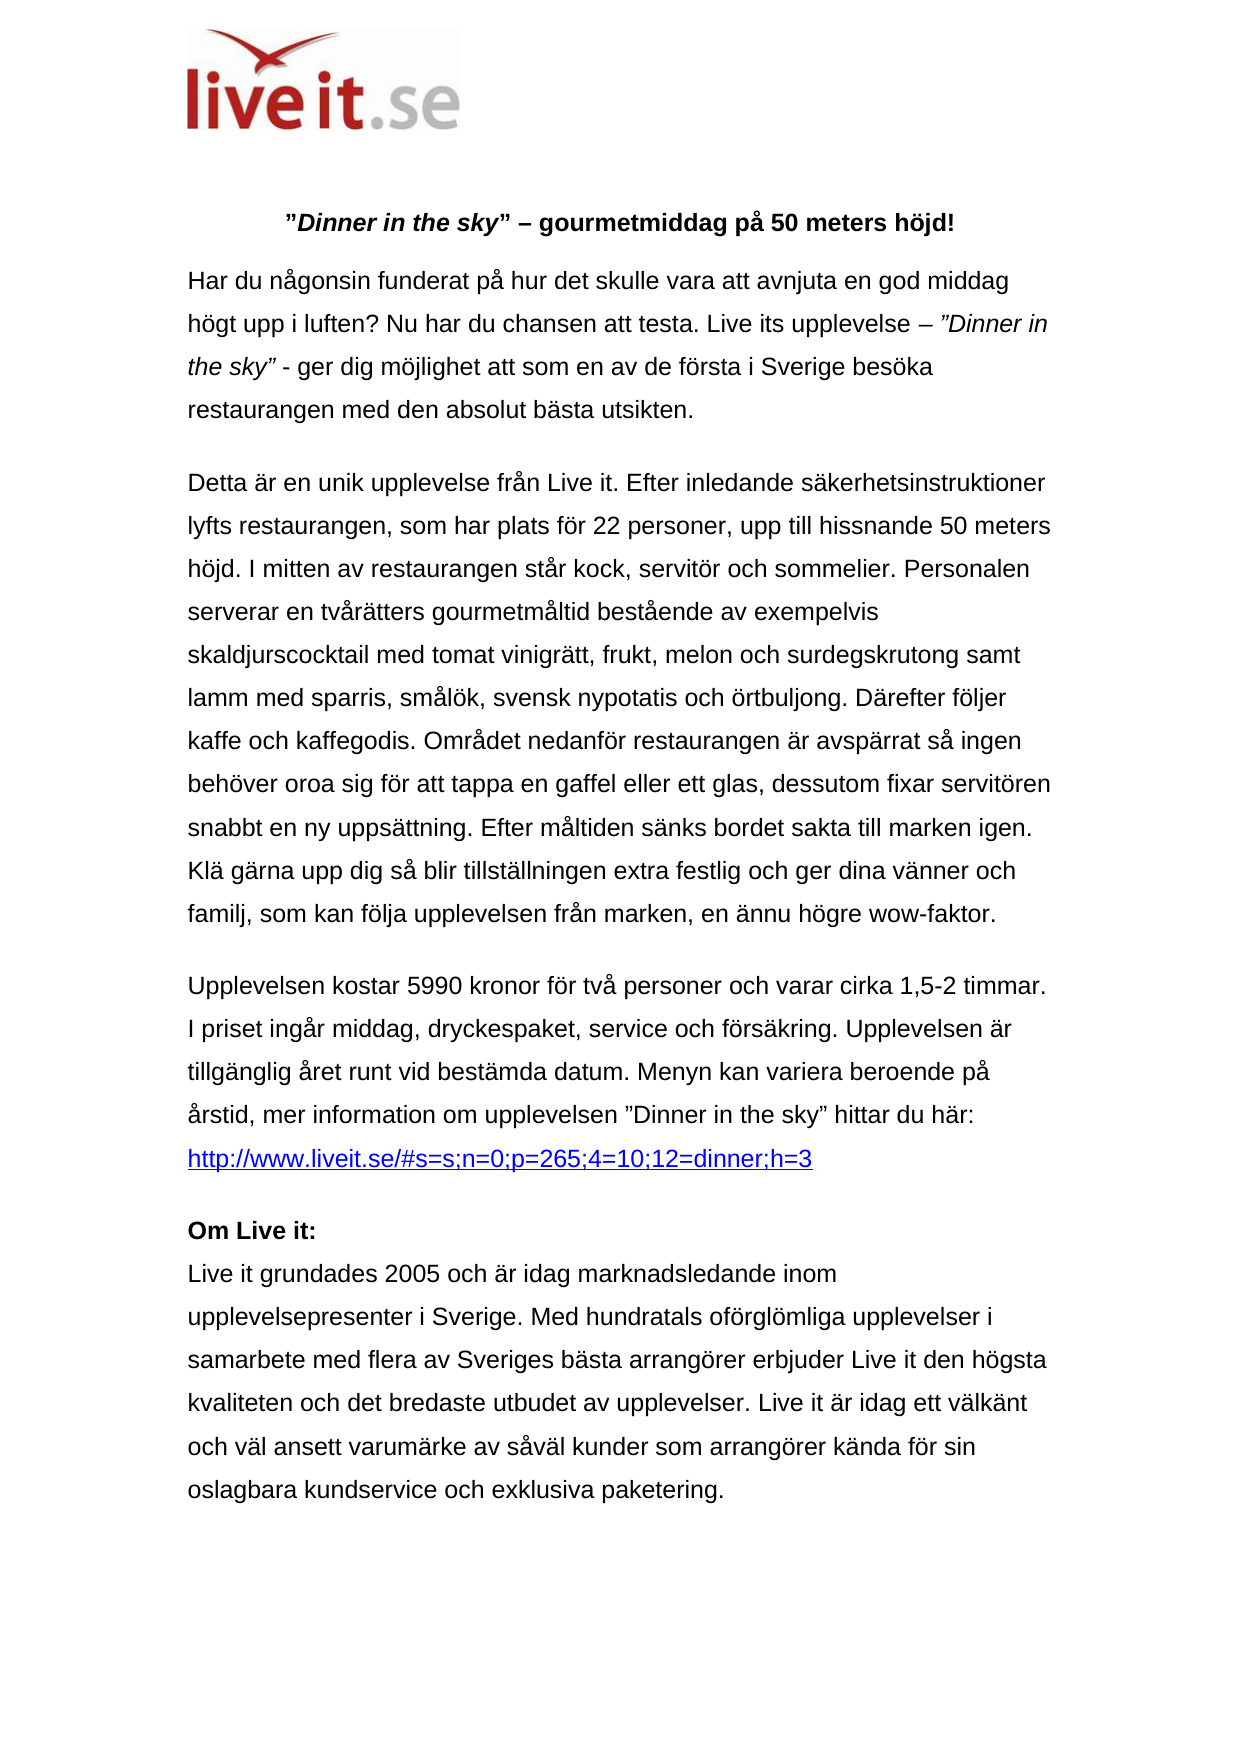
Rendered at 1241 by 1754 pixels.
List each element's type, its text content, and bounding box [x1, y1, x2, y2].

text ”Dinner in the sky” – gourmetmiddag på 50 meters höjd! [187, 208, 1053, 237]
picture [187, 29, 460, 130]
text Om Live it: [187, 1216, 1053, 1244]
text Detta är en unik upplevelse från Live it. Efter inledande säkerhetsinstruktioner lyfts restaurangen, som har plats för 22 personer, upp till hissnande 50 meters höjd. I mitten av restaurangen står kock, servitör och sommelier. Personalen serverar en tvårätters gourmetmåltid bestående av exempelvis skaldjurscocktail med tomat vinigrätt, frukt, melon och surdegskrutong samt lamm med sparris, smålök, svensk nypotatis och örtbuljong. Därefter följer kaffe och kaffegodis. Området nedanför restaurangen är avspärrat så ingen behöver oroa sig för att tappa en gaffel eller ett glas, dessutom fixar servitören snabbt en ny uppsättning. Efter måltiden sänks bordet sakta till marken igen. Klä gärna upp dig så blir tillställningen extra festlig och ger dina vänner och familj, som kan följa upplevelsen från marken, en ännu högre wow-faktor. [187, 467, 1053, 927]
text Live it grundades 2005 och är idag marknadsledande inom upplevelsepresenter i Sverige. Med hundratals oförglömliga upplevelser i samarbete med flera av Sveriges bästa arrangörer erbjuder Live it den högsta kvaliteten och det bredaste utbudet av upplevelser. Live it är idag ett välkänt och väl ansett varumärke av såväl kunder som arrangörer kända för sin oslagbara kundservice och exklusiva paketering. [187, 1259, 1053, 1503]
text Har du någonsin funderat på hur det skulle vara att avnjuta en god middag högt upp i luften? Nu har du chansen att testa. Live its upplevelse – ”Dinner in the sky” - ger dig möjlighet att som en av de första i Sverige besöka restaurangen med den absolut bästa utsikten. [187, 266, 1053, 424]
text Upplevelsen kostar 5990 kronor för två personer och varar cirka 1,5-2 timmar. I priset ingår middag, dryckespaket, service och försäkring. Upplevelsen är tillgänglig året runt vid bestämda datum. Menyn kan variera beroende på årstid, mer information om upplevelsen ”Dinner in the sky” hittar du här: http://www.liveit.se/#s=s;n=0;p=265;4=10;12=dinner;h=3 [187, 971, 1053, 1172]
